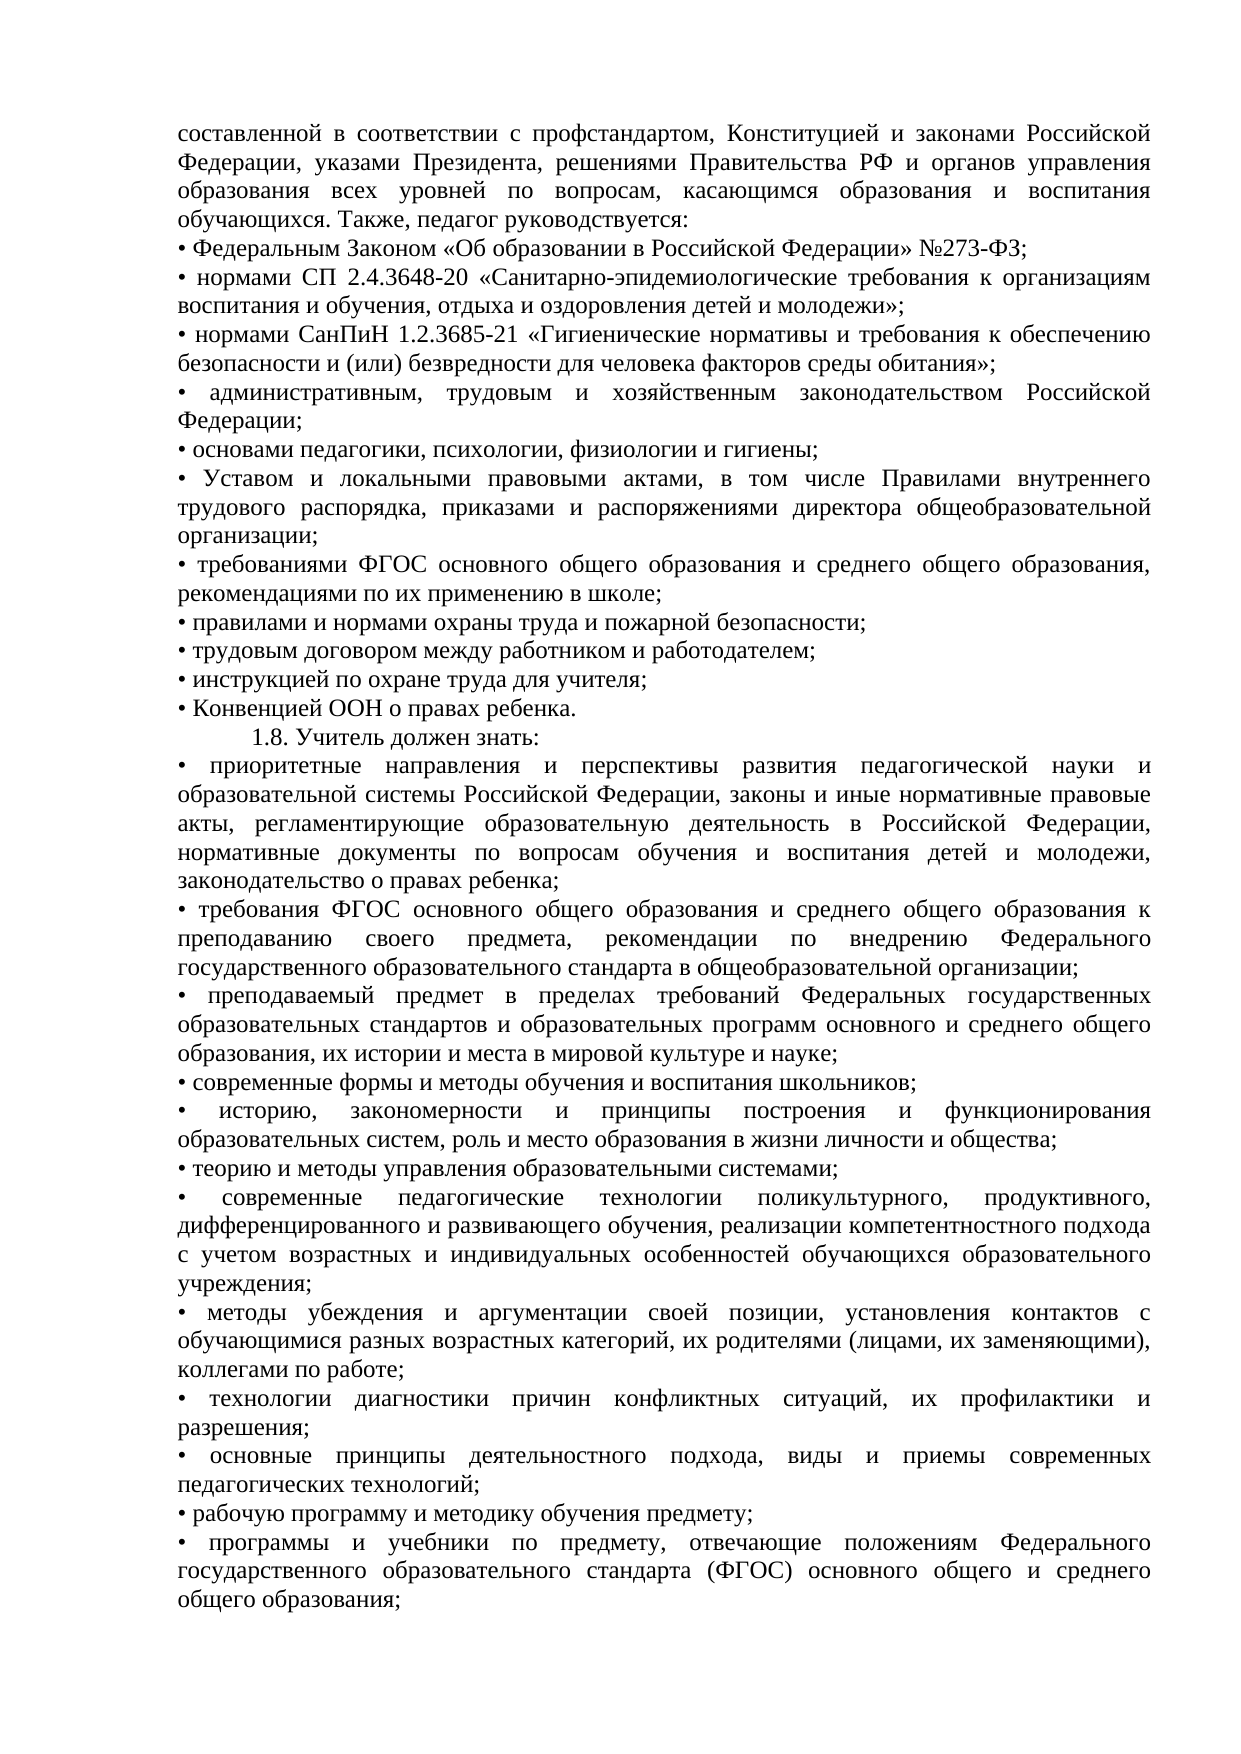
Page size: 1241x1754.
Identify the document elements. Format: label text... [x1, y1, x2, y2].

text • трудовым договором между работником и работодателем; [177, 636, 1152, 664]
text • технологии диагностики причин конфликтных ситуаций, их профилактики и разрешения; [177, 1383, 1152, 1441]
text • требования ФГОС основного общего образования и среднего общего образования к преподаванию своего предмета, рекомендации по внедрению Федерального государственного образовательного стандарта в общеобразовательной организации; [177, 894, 1152, 981]
text • нормами СанПиН 1.2.3685-21 «Гигиенические нормативы и требования к обеспечению безопасности и (или) безвредности для человека факторов среды обитания»; [177, 319, 1152, 377]
text • рабочую программу и методику обучения предмету; [177, 1498, 1152, 1527]
text • требованиями ФГОС основного общего образования и среднего общего образования, рекомендациями по их применению в школе; [177, 549, 1152, 607]
text • инструкцией по охране труда для учителя; [177, 664, 1152, 693]
text • методы убеждения и аргументации своей позиции, установления контактов с обучающимися разных возрастных категорий, их родителями (лицами, их заменяющими), коллегами по работе; [177, 1297, 1152, 1383]
text • современные педагогические технологии поликультурного, продуктивного, дифференцированного и развивающего обучения, реализации компетентностного подхода с учетом возрастных и индивидуальных особенностей обучающихся образовательного учреждения; [177, 1182, 1152, 1297]
text • основами педагогики, психологии, физиологии и гигиены; [177, 434, 1152, 463]
text • основные принципы деятельностного подхода, виды и приемы современных педагогических технологий; [177, 1441, 1152, 1498]
text • программы и учебники по предмету, отвечающие положениям Федерального государственного образовательного стандарта (ФГОС) основного общего и среднего общего образования; [177, 1527, 1152, 1613]
text • нормами СП 2.4.3648-20 «Санитарно-эпидемиологические требования к организациям воспитания и обучения, отдыха и оздоровления детей и молодежи»; [177, 262, 1152, 319]
text • Федеральным Законом «Об образовании в Российской Федерации» №273-ФЗ; [177, 233, 1152, 262]
text составленной в соответствии с профстандартом, Конституцией и законами Российской Федерации, указами Президента, решениями Правительства РФ и органов управления образования всех уровней по вопросам, касающимся образования и воспитания обучающихся. Также, педагог руководствуется: [177, 118, 1152, 233]
text • правилами и нормами охраны труда и пожарной безопасности; [177, 607, 1152, 636]
text • историю, закономерности и принципы построения и функционирования образовательных систем, роль и место образования в жизни личности и общества; [177, 1096, 1152, 1153]
text • административным, трудовым и хозяйственным законодательством Российской Федерации; [177, 377, 1152, 434]
text • теорию и методы управления образовательными системами; [177, 1153, 1152, 1182]
text • приоритетные направления и перспективы развития педагогической науки и образовательной системы Российской Федерации, законы и иные нормативные правовые акты, регламентирующие образовательную деятельность в Российской Федерации, нормативные документы по вопросам обучения и воспитания детей и молодежи, законодательство о правах ребенка; [177, 751, 1152, 894]
text • Уставом и локальными правовыми актами, в том числе Правилами внутреннего трудового распорядка, приказами и распоряжениями директора общеобразовательной организации; [177, 463, 1152, 549]
text 1.8. Учитель должен знать: [177, 722, 1152, 751]
text • современные формы и методы обучения и воспитания школьников; [177, 1067, 1152, 1096]
text • Конвенцией ООН о правах ребенка. [177, 693, 1152, 722]
text • преподаваемый предмет в пределах требований Федеральных государственных образовательных стандартов и образовательных программ основного и среднего общего образования, их истории и места в мировой культуре и науке; [177, 981, 1152, 1067]
